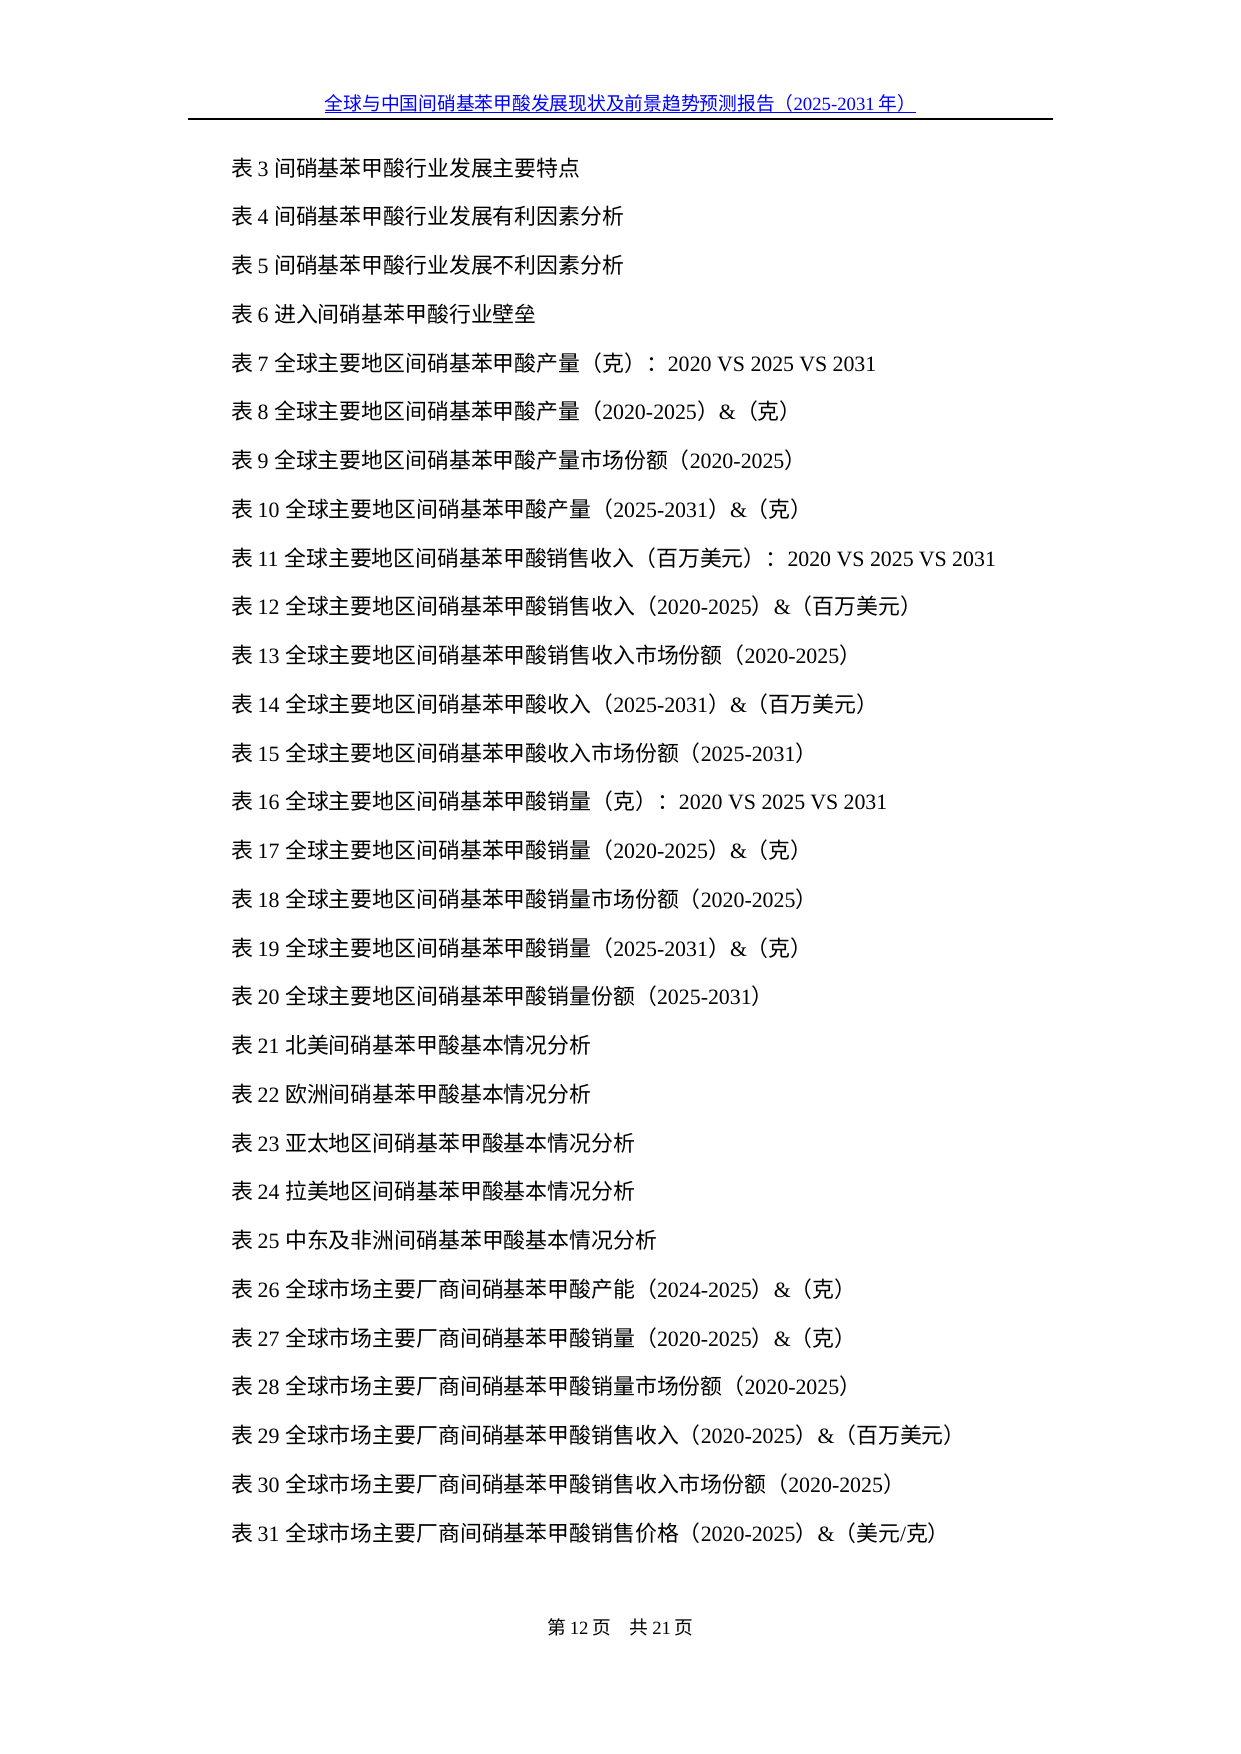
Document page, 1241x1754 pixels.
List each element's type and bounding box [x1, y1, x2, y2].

text [187, 150, 1053, 1548]
